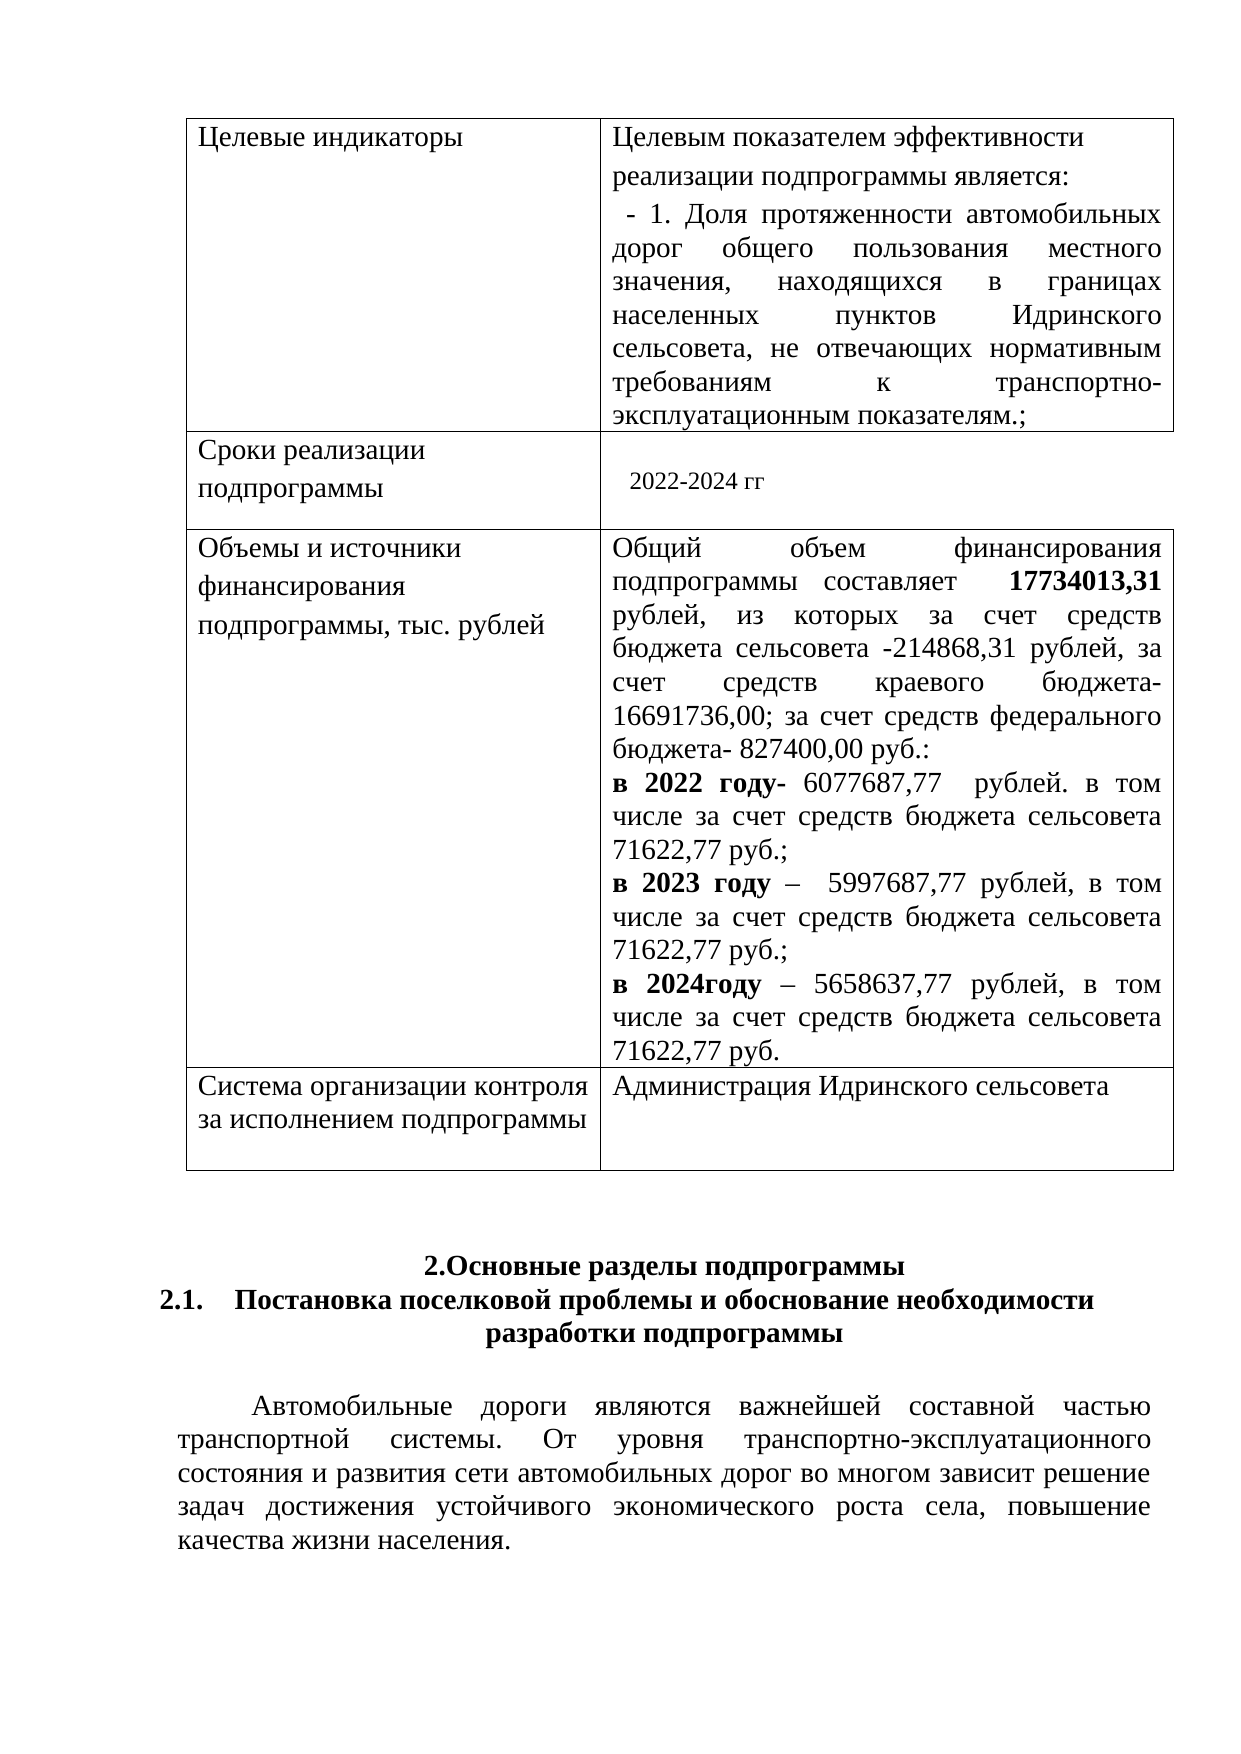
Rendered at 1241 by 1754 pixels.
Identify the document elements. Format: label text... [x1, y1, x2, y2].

table_cell Система организации контроля за исполнением подпрограммы [187, 1068, 600, 1170]
text 2.Основные разделы подпрограммы [177, 1248, 1152, 1282]
table_cell Целевым показателем эффективности реализации подпрограммы является: - 1. Доля протяженности автомобильных дорог общего пользования местного значения, находящихся в границах населенных пунктов Идринского сельсовета, не отвечающих нормативным требованиям к транспортно-эксплуатационным показателям.; [601, 119, 1173, 431]
table_cell Администрация Идринского сельсовета [601, 1068, 1173, 1170]
table_cell Общий объем финансирования подпрограммы составляет 17734013,31 рублей, из которых за счет средств бюджета сельсовета -214868,31 рублей, за счет средств краевого бюджета- 16691736,00; за счет средств федерального бюджета- 827400,00 руб.: в 2022 году- 6077687,77 рублей. в том числе за счет средств бюджета сельсовета 71622,77 руб.; в 2023 году – 5997687,77 рублей, в том числе за счет средств бюджета сельсовета 71622,77 руб.; в 2024году – 5658637,77 рублей, в том числе за счет средств бюджета сельсовета 71622,77 руб. [601, 530, 1173, 1067]
list Постановка поселковой проблемы и обоснование необходимости разработки подпрограммы [102, 1282, 1152, 1349]
table_cell Целевые индикаторы [187, 119, 600, 431]
table_cell 2022-2024 гг [601, 432, 793, 529]
table_cell Объемы и источники финансирования подпрограммы, тыс. рублей [187, 530, 600, 1067]
text Автомобильные дороги являются важнейшей составной частью транспортной системы. От уровня транспортно-эксплуатационного состояния и развития сети автомобильных дорог во многом зависит решение задач достижения устойчивого экономического роста села, повышение качества жизни населения. [177, 1388, 1152, 1555]
table_cell Сроки реализации подпрограммы [187, 432, 600, 529]
